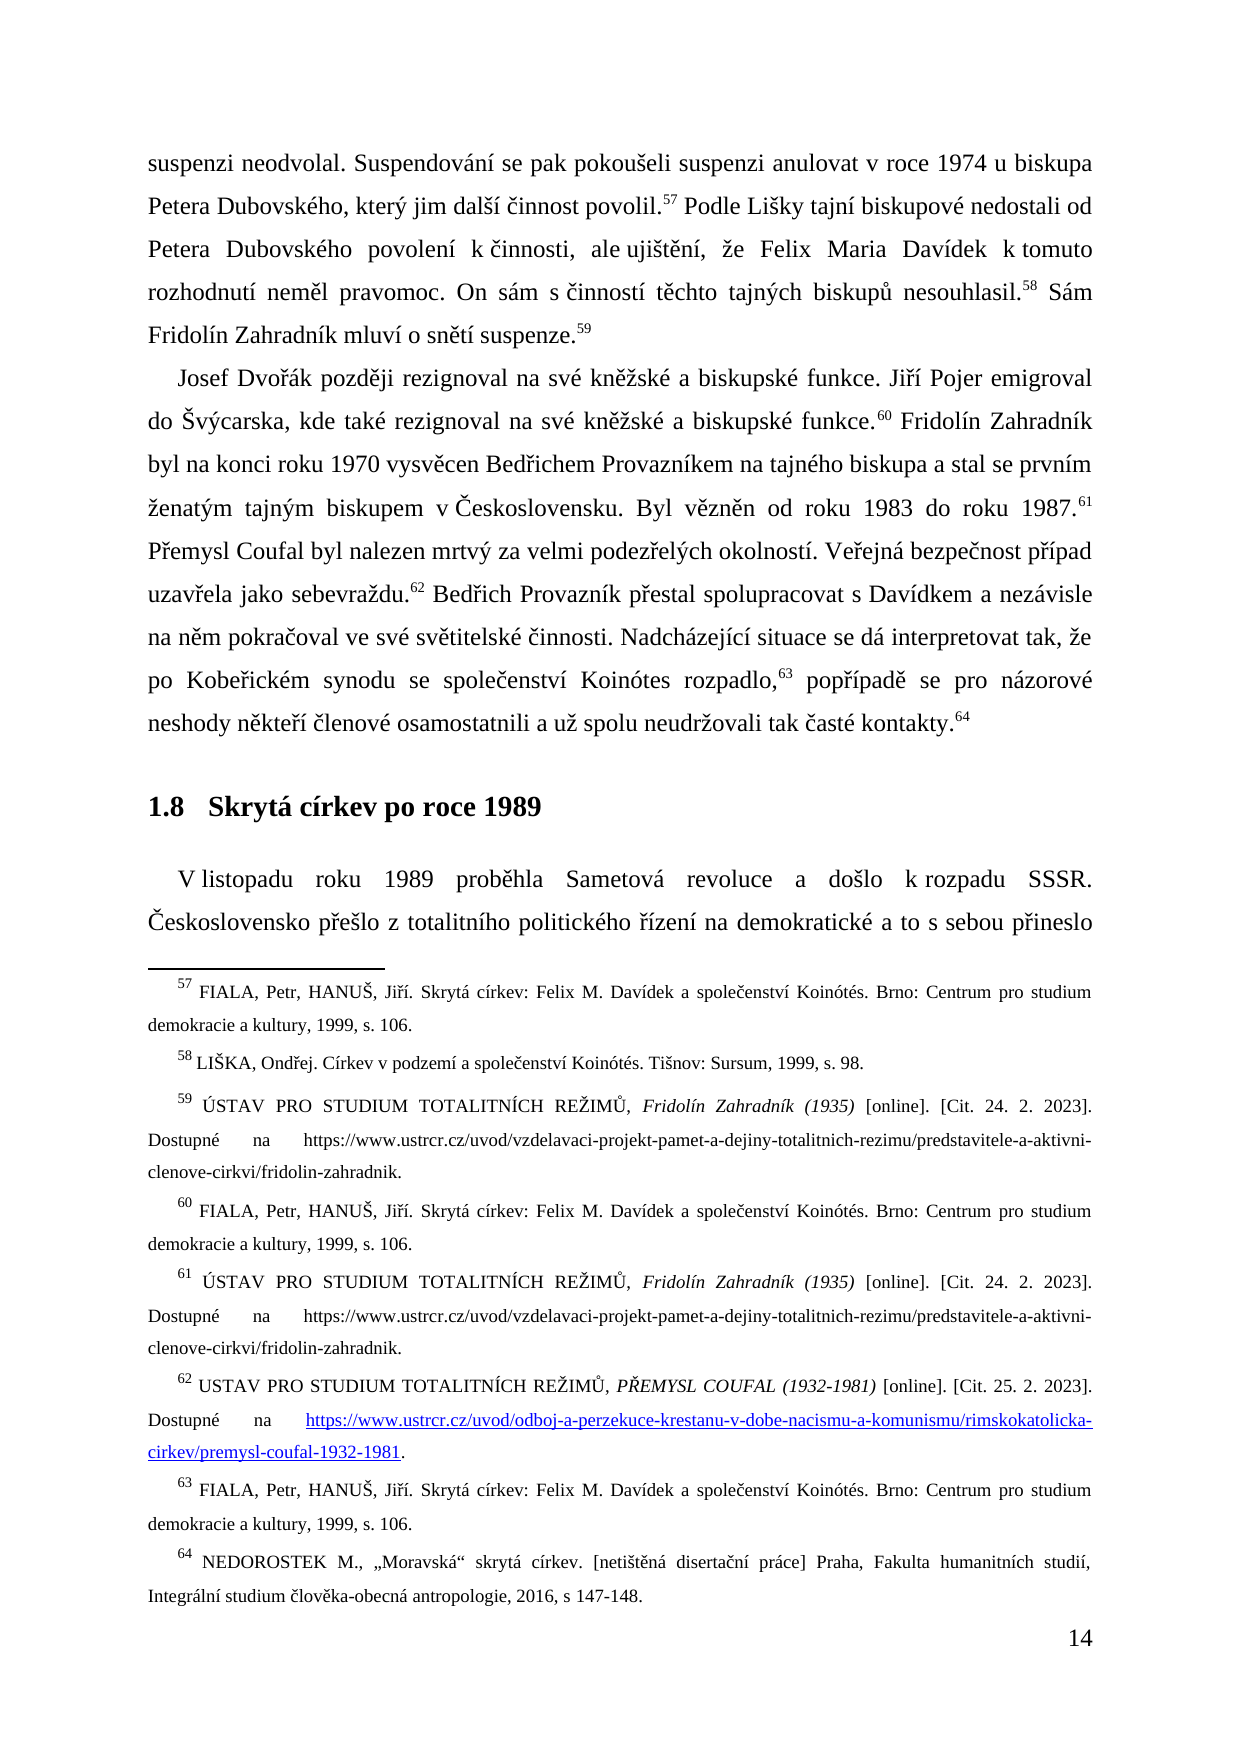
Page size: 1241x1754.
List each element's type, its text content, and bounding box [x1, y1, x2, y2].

subtitle Skrytá církev po roce 1989 [148, 789, 1093, 822]
text V listopadu roku 1989 proběhla Sametová revoluce a došlo k rozpadu SSSR. Československo přešlo z totalitního politického řízení na demokratické a to s sebou přineslo řadu politický společenských a církevních změn. Tyto změny se samozřejmě musely promítnout do života skryté církve, protože utajeného fungování již nebylo potřeba. [148, 864, 1093, 936]
text Josef Dvořák později rezignoval na své kněžské a biskupské funkce. Jiří Pojer emigroval do Švýcarska, kde také rezignoval na své kněžské a biskupské funkce. Fridolín Zahradník byl na konci roku 1970 vysvěcen Bedřichem Provazníkem na tajného biskupa a stal se prvním ženatým tajným biskupem v Československu. Byl vězněn od roku 1983 do roku 1987. Přemysl Coufal byl nalezen mrtvý za velmi podezřelých okolností. Veřejná bezpečnost případ uzavřela jako sebevraždu. Bedřich Provazník přestal spolupracovat s Davídkem a nezávisle na něm pokračoval ve své světitelské činnosti. Nadcházející situace se dá interpretovat tak, že po Kobeřickém synodu se společenství Koinótes rozpadlo, popřípadě se pro názorové neshody někteří členové osamostatnili a už spolu neudržovali tak časté kontakty. [148, 363, 1093, 737]
text Felix Maria Davídek se rozhodnutí synodu nepodvolil a na Svátek Mláďátek betlémských vysvětil Ludmilu Javorovou na kněze. V říjnu roku 1971 suspendoval z jejich funkce biskupy Bedřicha Provazníka, Josefa Dvořáka, Jiřího Pojera a kněze Fridolína Zahradníka a Přemysla Coufala. Trest suspenze Felix Davídek používal celkem běžně při nedodržení bezpečnostních podmínek, nicméně vždy na omezenou dobu např. tři měsíce. V tomto případě ale Davídek už suspenzi neodvolal. Suspendování se pak pokoušeli suspenzi anulovat v roce 1974 u biskupa Petera Dubovského, který jim další činnost povolil. Podle Lišky tajní biskupové nedostali od Petera Dubovského povolení k činnosti, ale ujištění, že Felix Maria Davídek k tomuto rozhodnutí neměl pravomoc. On sám s činností těchto tajných biskupů nesouhlasil. Sám Fridolín Zahradník mluví o snětí suspenze. [148, 148, 1093, 349]
